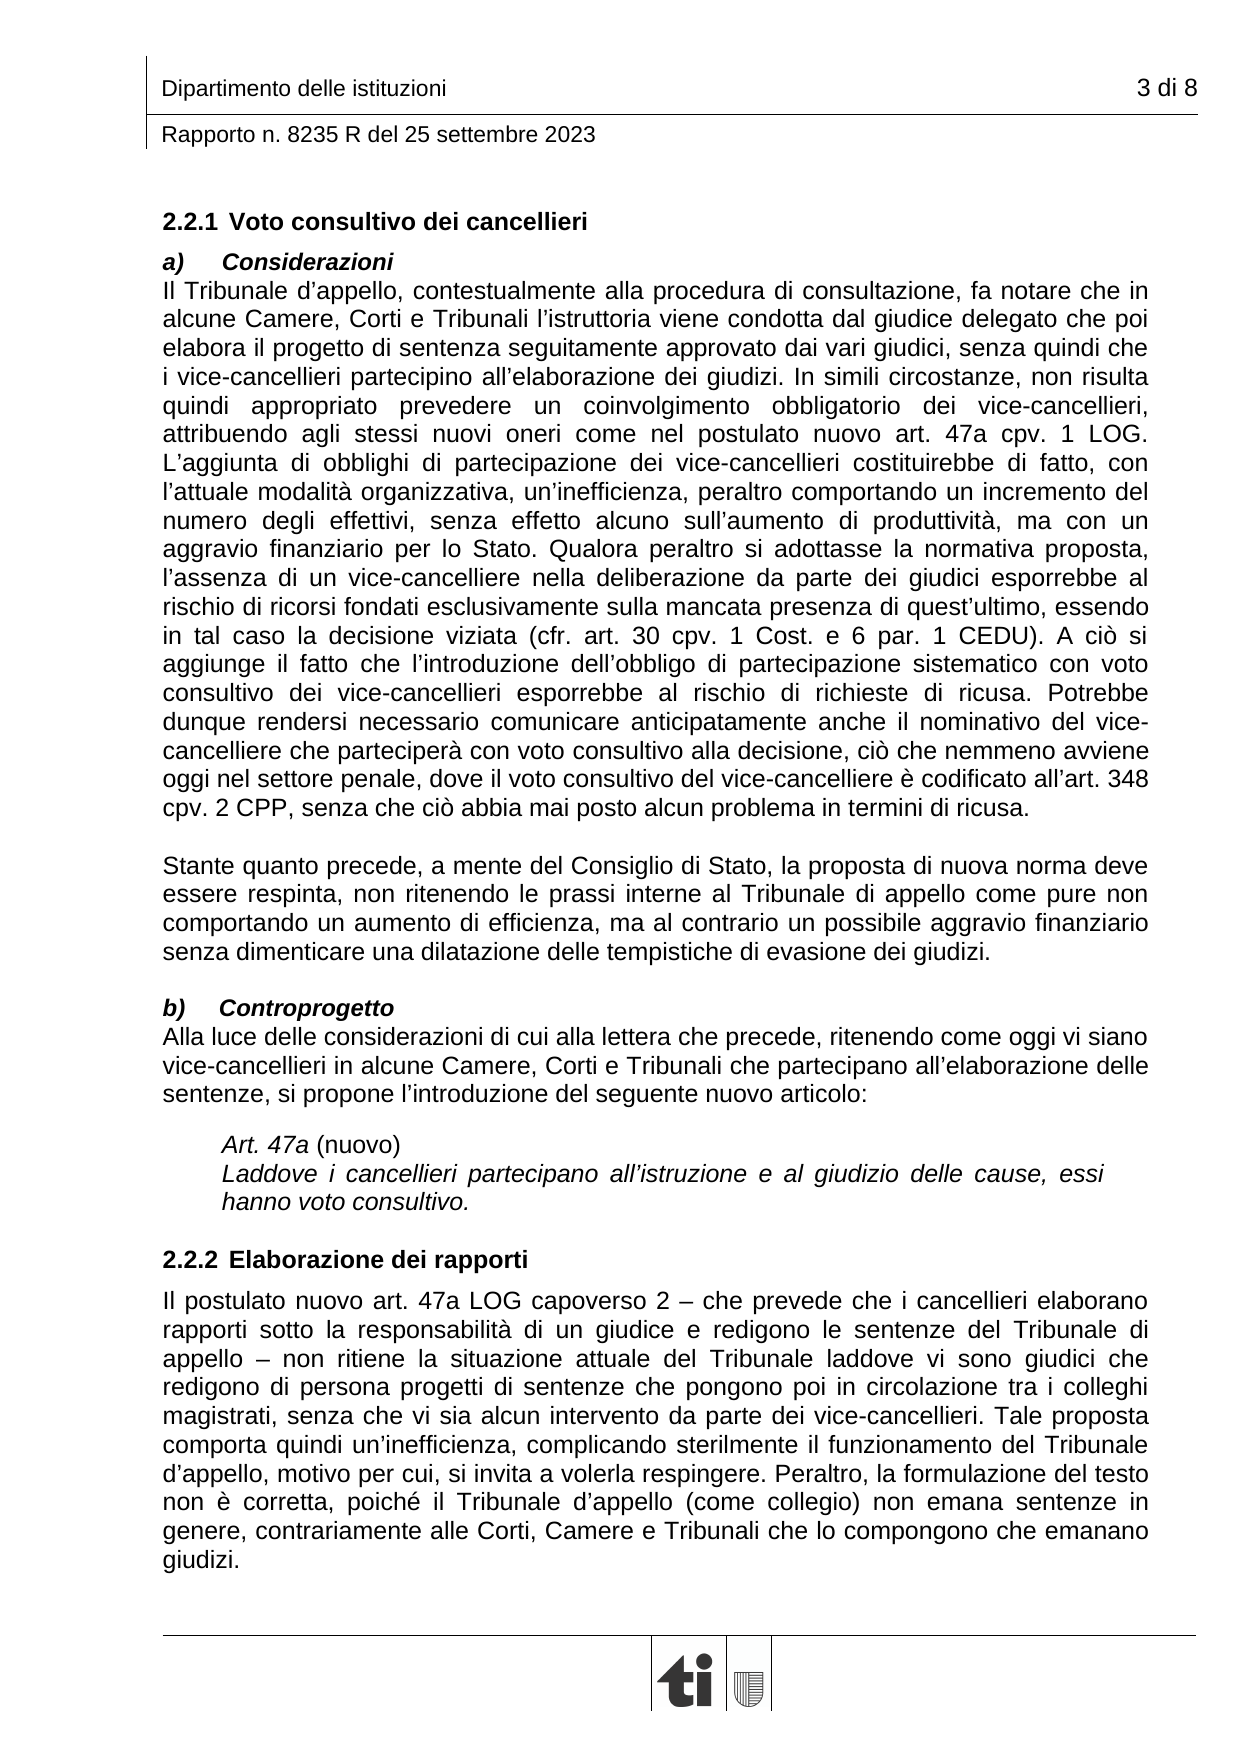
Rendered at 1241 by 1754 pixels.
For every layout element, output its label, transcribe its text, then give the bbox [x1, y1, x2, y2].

text Laddove i cancellieri partecipano all’istruzione e al giudizio delle cause, essi hanno voto consultivo. [222, 1158, 1107, 1216]
subtitle 2.2.2 Elaborazione dei rapporti [162, 1245, 1151, 1273]
list Controprogetto [162, 994, 1151, 1022]
text Alla luce delle considerazioni di cui alla lettera che precede, ritenendo come oggi vi siano vice-cancellieri in alcune Camere, Corti e Tribunali che partecipano all’elaborazione delle sentenze, si propone l’introduzione del seguente nuovo articolo: [162, 1022, 1151, 1108]
picture [728, 1636, 770, 1707]
list Considerazioni [162, 248, 1151, 276]
subtitle 2.2.1 Voto consultivo dei cancellieri [162, 207, 1151, 236]
text Il Tribunale d’appello, contestualmente alla procedura di consultazione, fa notare che in alcune Camere, Corti e Tribunali l’istruttoria viene condotta dal giudice delegato che poi elabora il progetto di sentenza seguitamente approvato dai vari giudici, senza quindi che i vice-cancellieri partecipino all’elaborazione dei giudizi. In simili circostanze, non risulta quindi appropriato prevedere un coinvolgimento obbligatorio dei vice-cancellieri, attribuendo agli stessi nuovi oneri come nel postulato nuovo art. 47a cpv. 1 LOG. L’aggiunta di obblighi di partecipazione dei vice-cancellieri costituirebbe di fatto, con l’attuale modalità organizzativa, un’inefficienza, peraltro comportando un incremento del numero degli effettivi, senza effetto alcuno sull’aumento di produttività, ma con un aggravio finanziario per lo Stato. Qualora peraltro si adottasse la normativa proposta, l’assenza di un vice-cancelliere nella deliberazione da parte dei giudici esporrebbe al rischio di ricorsi fondati esclusivamente sulla mancata presenza di quest’ultimo, essendo in tal caso la decisione viziata (cfr. art. 30 cpv. 1 Cost. e 6 par. 1 CEDU). A ciò si aggiunge il fatto che l’introduzione dell’obbligo di partecipazione sistematico con voto consultivo dei vice-cancellieri esporrebbe al rischio di richieste di ricusa. Potrebbe dunque rendersi necessario comunicare anticipatamente anche il nominativo del vice-cancelliere che parteciperà con voto consultivo alla decisione, ciò che nemmeno avviene oggi nel settore penale, dove il voto consultivo del vice-cancelliere è codificato all’art. 348 cpv. 2 CPP, senza che ciò abbia mai posto alcun problema in termini di ricusa. [162, 276, 1151, 822]
picture [655, 1636, 725, 1707]
text Stante quanto precede, a mente del Consiglio di Stato, la proposta di nuova norma deve essere respinta, non ritenendo le prassi interne al Tribunale di appello come pure non comportando un aumento di efficienza, ma al contrario un possibile aggravio finanziario senza dimenticare una dilatazione delle tempistiche di evasione dei giudizi. [162, 851, 1151, 966]
text Il postulato nuovo art. 47a LOG capoverso 2 – che prevede che i cancellieri elaborano rapporti sotto la responsabilità di un giudice e redigono le sentenze del Tribunale di appello – non ritiene la situazione attuale del Tribunale laddove vi sono giudici che redigono di persona progetti di sentenze che pongono poi in circolazione tra i colleghi magistrati, senza che vi sia alcun intervento da parte dei vice-cancellieri. Tale proposta comporta quindi un’inefficienza, complicando sterilmente il funzionamento del Tribunale d’appello, motivo per cui, si invita a volerla respingere. Peraltro, la formulazione del testo non è corretta, poiché il Tribunale d’appello (come collegio) non emana sentenze in genere, contrariamente alle Corti, Camere e Tribunali che lo compongono che emanano giudizi. [162, 1286, 1151, 1573]
text Art. 47a (nuovo) [222, 1130, 1107, 1158]
